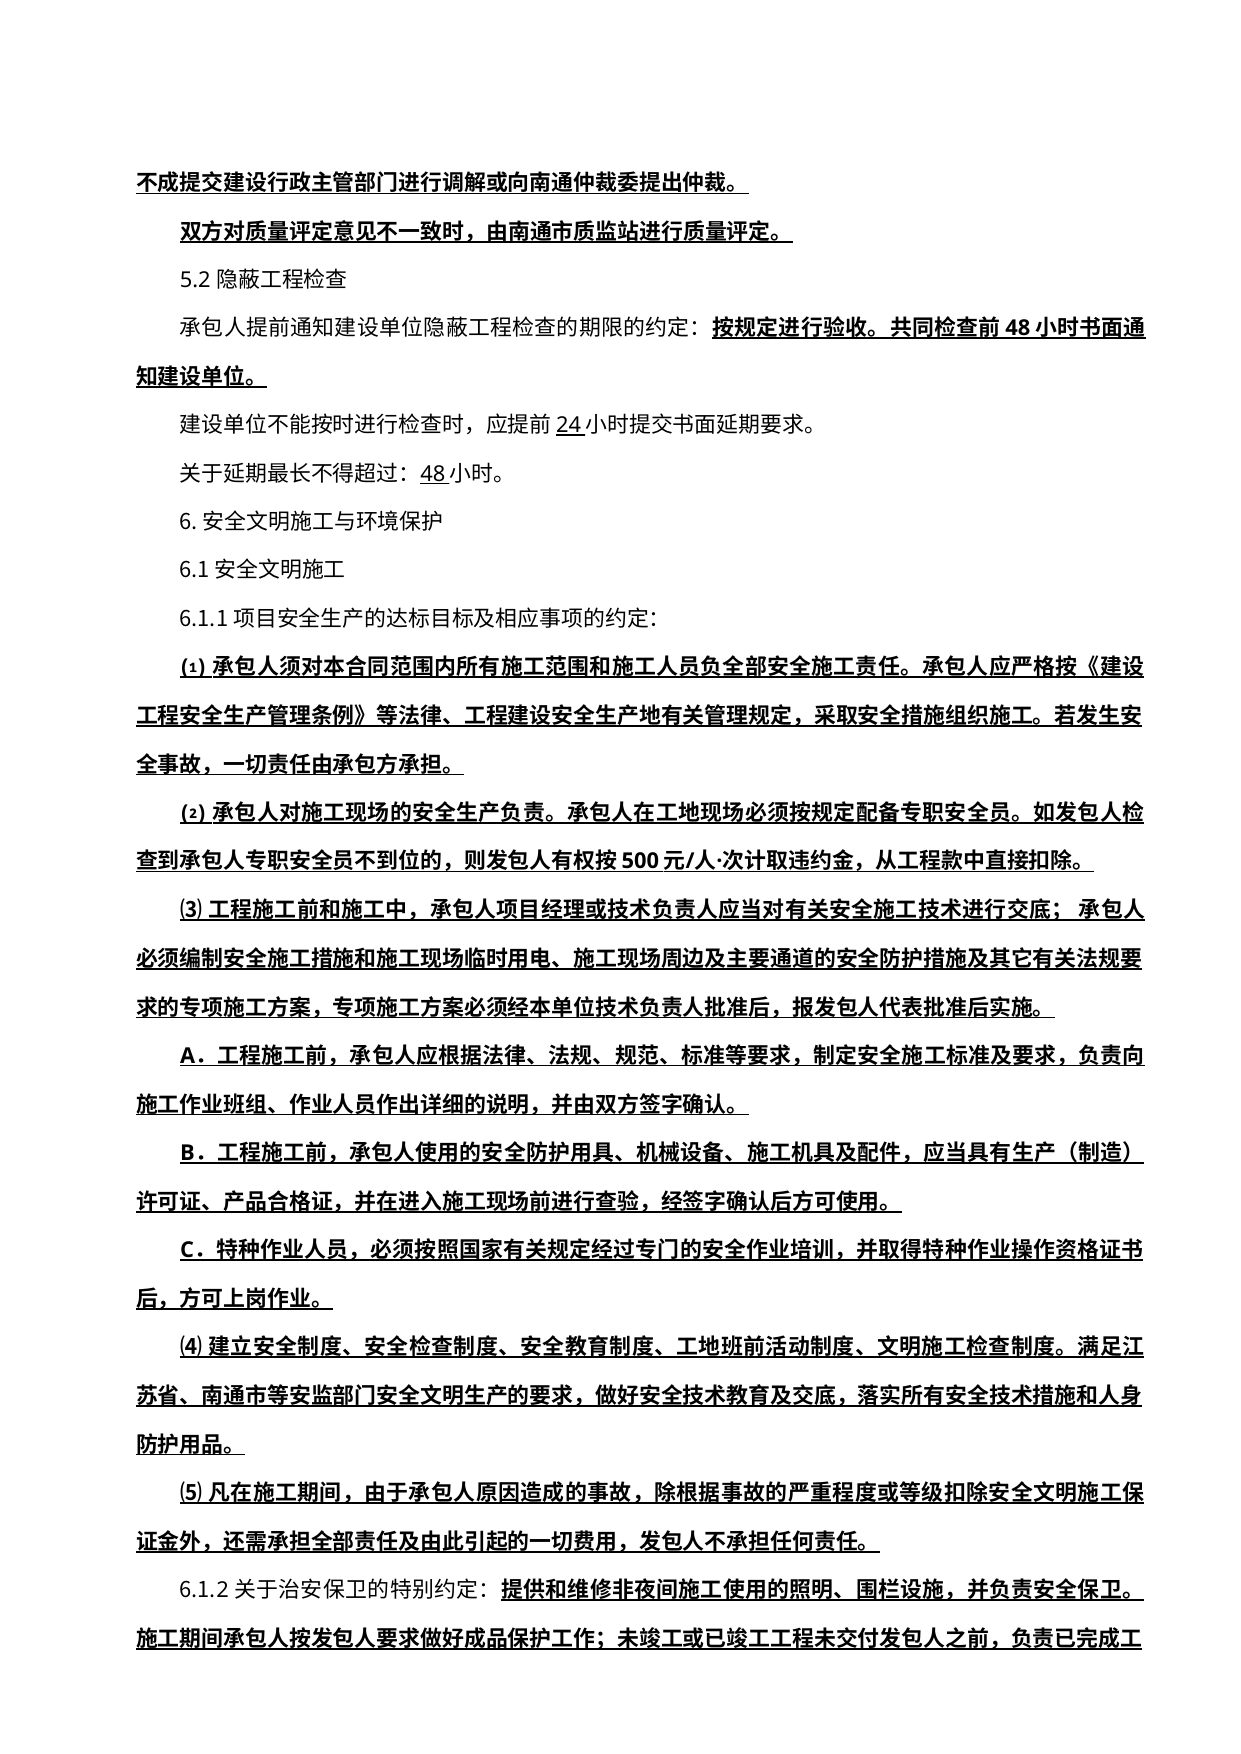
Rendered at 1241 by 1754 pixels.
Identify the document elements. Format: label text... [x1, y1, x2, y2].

text 承包人提前通知建设单位隐蔽工程检查的期限的约定：按规定进行验收。共同检查前48小时书面通知建设单位。 [136, 310, 1146, 391]
text ⑵ 承包人对施工现场的安全生产负责。承包人在工地现场必须按规定配备专职安全员。如发包人检查到承包人专职安全员不到位的，则发包人有权按500元/人·次计取违约金，从工程款中直接扣除。 [136, 794, 1146, 876]
text ⑶ 工程施工前和施工中，承包人项目经理或技术负责人应当对有关安全施工技术进行交底； 承包人必须编制安全施工措施和施工现场临时用电、施工现场周边及主要通道的安全防护措施及其它有关法规要求的专项施工方案，专项施工方案必须经本单位技术负责人批准后，报发包人代表批准后实施。 [136, 892, 1146, 1022]
text 双方对质量评定意见不一致时，由南通市质监站进行质量评定。 [136, 213, 1146, 246]
text C．特种作业人员，必须按照国家有关规定经过专门的安全作业培训，并取得特种作业操作资格证书后，方可上岗作业。 [136, 1232, 1146, 1313]
text 6.1.1 项目安全生产的达标目标及相应事项的约定： [136, 600, 1146, 633]
text ⑴ 承包人须对本合同范围内所有施工范围和施工人员负全部安全施工责任。承包人应严格按《建设工程安全生产管理条例》等法律、工程建设安全生产地有关管理规定，采取安全措施组织施工。若发生安全事故，一切责任由承包方承担。 [136, 649, 1146, 779]
text B．工程施工前，承包人使用的安全防护用具、机械设备、施工机具及配件，应当具有生产（制造）许可证、产品合格证，并在进入施工现场前进行查验，经签字确认后方可使用。 [136, 1134, 1146, 1216]
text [136, 165, 1146, 197]
text 5.2 隐蔽工程检查 [136, 262, 1146, 294]
text 建设单位不能按时进行检查时，应提前24小时提交书面延期要求。 [136, 407, 1146, 439]
text 6. 安全文明施工与环境保护 [136, 504, 1146, 536]
text 6.1安全文明施工 [136, 552, 1146, 584]
text A．工程施工前，承包人应根据法律、法规、规范、标准等要求，制定安全施工标准及要求，负责向施工作业班组、作业人员作出详细的说明，并由双方签字确认。 [136, 1037, 1146, 1119]
text ⑷ 建立安全制度、安全检查制度、安全教育制度、工地班前活动制度、文明施工检查制度。满足江苏省、南通市等安监部门安全文明生产的要求，做好安全技术教育及交底，落实所有安全技术措施和人身防护用品。 [136, 1329, 1146, 1459]
text 关于延期最长不得超过：48小时。 [136, 455, 1146, 488]
text ⑸ 凡在施工期间，由于承包人原因造成的事故，除根据事故的严重程度或等级扣除安全文明施工保证金外，还需承担全部责任及由此引起的一切费用，发包人不承担任何责任。 [136, 1474, 1146, 1556]
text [136, 1572, 1146, 1653]
